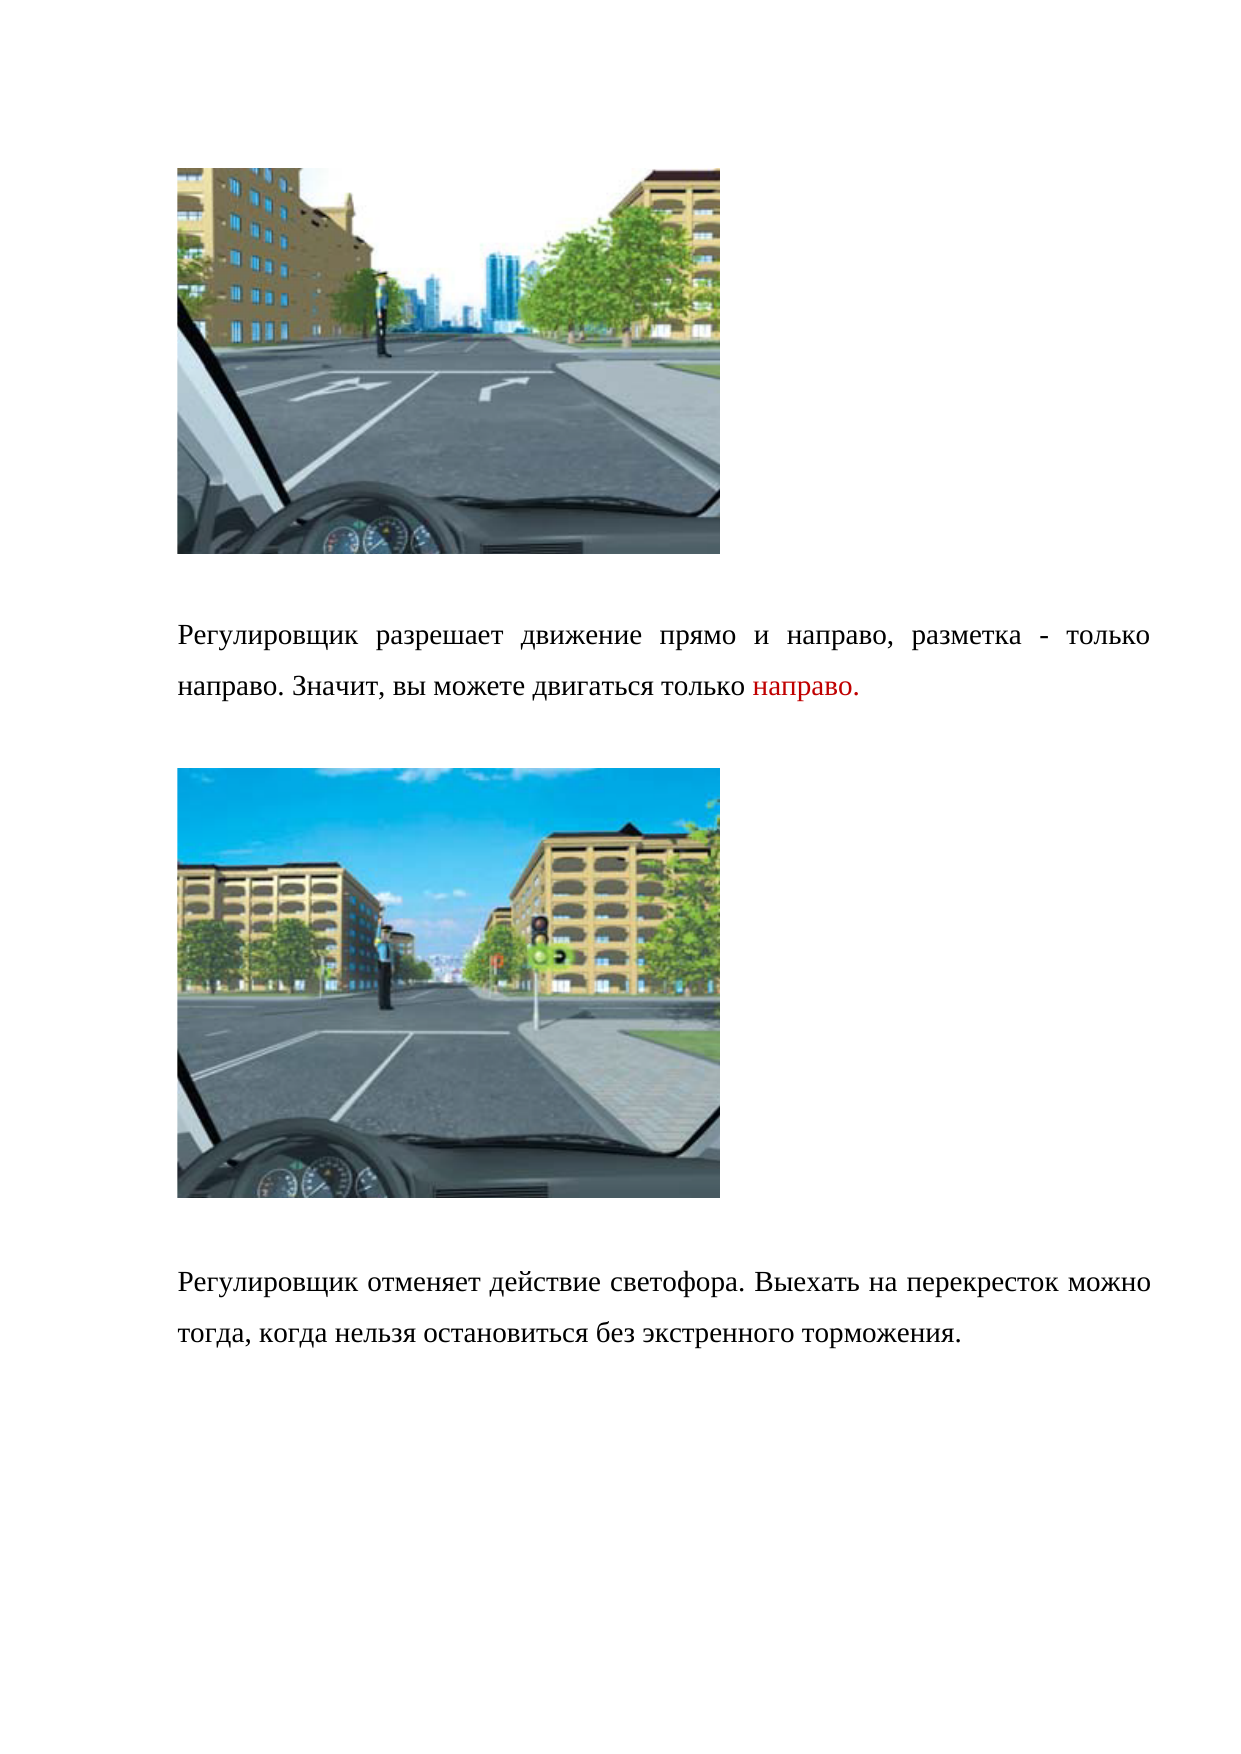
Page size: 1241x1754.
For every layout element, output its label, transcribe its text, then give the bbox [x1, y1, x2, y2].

text Регулировщик разрешает движение прямо и направо, разметка - только направо. Значит, вы можете двигаться только направо. [177, 617, 1152, 701]
text Регулировщик отменяет действие светофора. Выехать на перекресток можно тогда, когда нельзя остановиться без экстренного торможения. [177, 1264, 1152, 1348]
